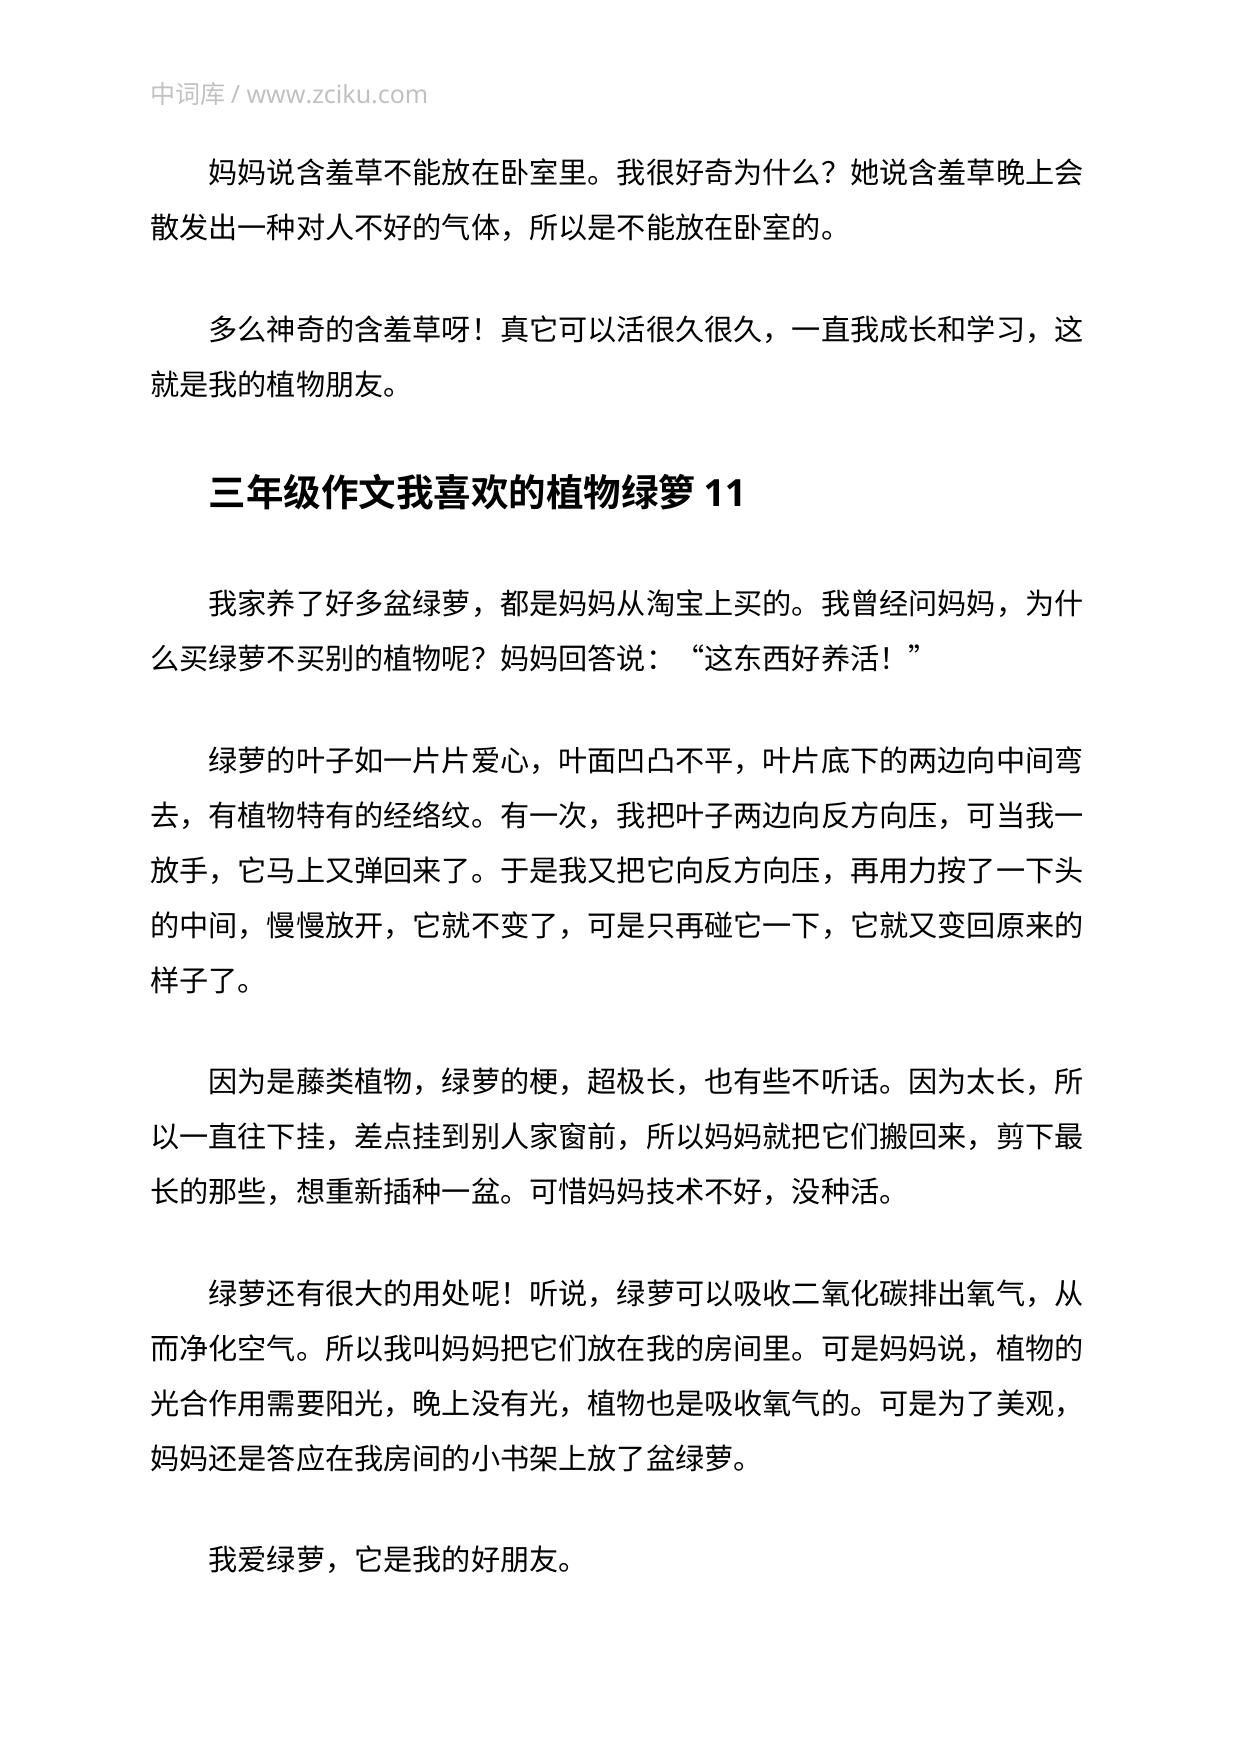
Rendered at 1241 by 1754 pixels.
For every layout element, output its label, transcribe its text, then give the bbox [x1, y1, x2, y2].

text 妈妈说含羞草不能放在卧室里。我很好奇为什么？她说含羞草晚上会散发出一种对人不好的气体，所以是不能放在卧室的。 [150, 150, 1090, 247]
text 三年级作文我喜欢的植物绿箩11 [150, 463, 1090, 518]
text 因为是藤类植物，绿萝的梗，超极长，也有些不听话。因为太长，所以一直往下挂，差点挂到别人家窗前，所以妈妈就把它们搬回来，剪下最长的那些，想重新插种一盆。可惜妈妈技术不好，没种活。 [150, 1059, 1090, 1211]
text 绿萝的叶子如一片片爱心，叶面凹凸不平，叶片底下的两边向中间弯去，有植物特有的经络纹。有一次，我把叶子两边向反方向压，可当我一放手，它马上又弹回来了。于是我又把它向反方向压，再用力按了一下头的中间，慢慢放开，它就不变了，可是只再碰它一下，它就又变回原来的样子了。 [150, 738, 1090, 999]
text 多么神奇的含羞草呀！真它可以活很久很久，一直我成长和学习，这就是我的植物朋友。 [150, 307, 1090, 404]
text 我爱绿萝，它是我的好朋友。 [150, 1537, 1090, 1579]
text 绿萝还有很大的用处呢！听说，绿萝可以吸收二氧化碳排出氧气，从而净化空气。所以我叫妈妈把它们放在我的房间里。可是妈妈说，植物的光合作用需要阳光，晚上没有光，植物也是吸收氧气的。可是为了美观，妈妈还是答应在我房间的小书架上放了盆绿萝。 [150, 1271, 1090, 1477]
text 我家养了好多盆绿萝，都是妈妈从淘宝上买的。我曾经问妈妈，为什么买绿萝不买别的植物呢？妈妈回答说：“这东西好养活！” [150, 581, 1090, 678]
